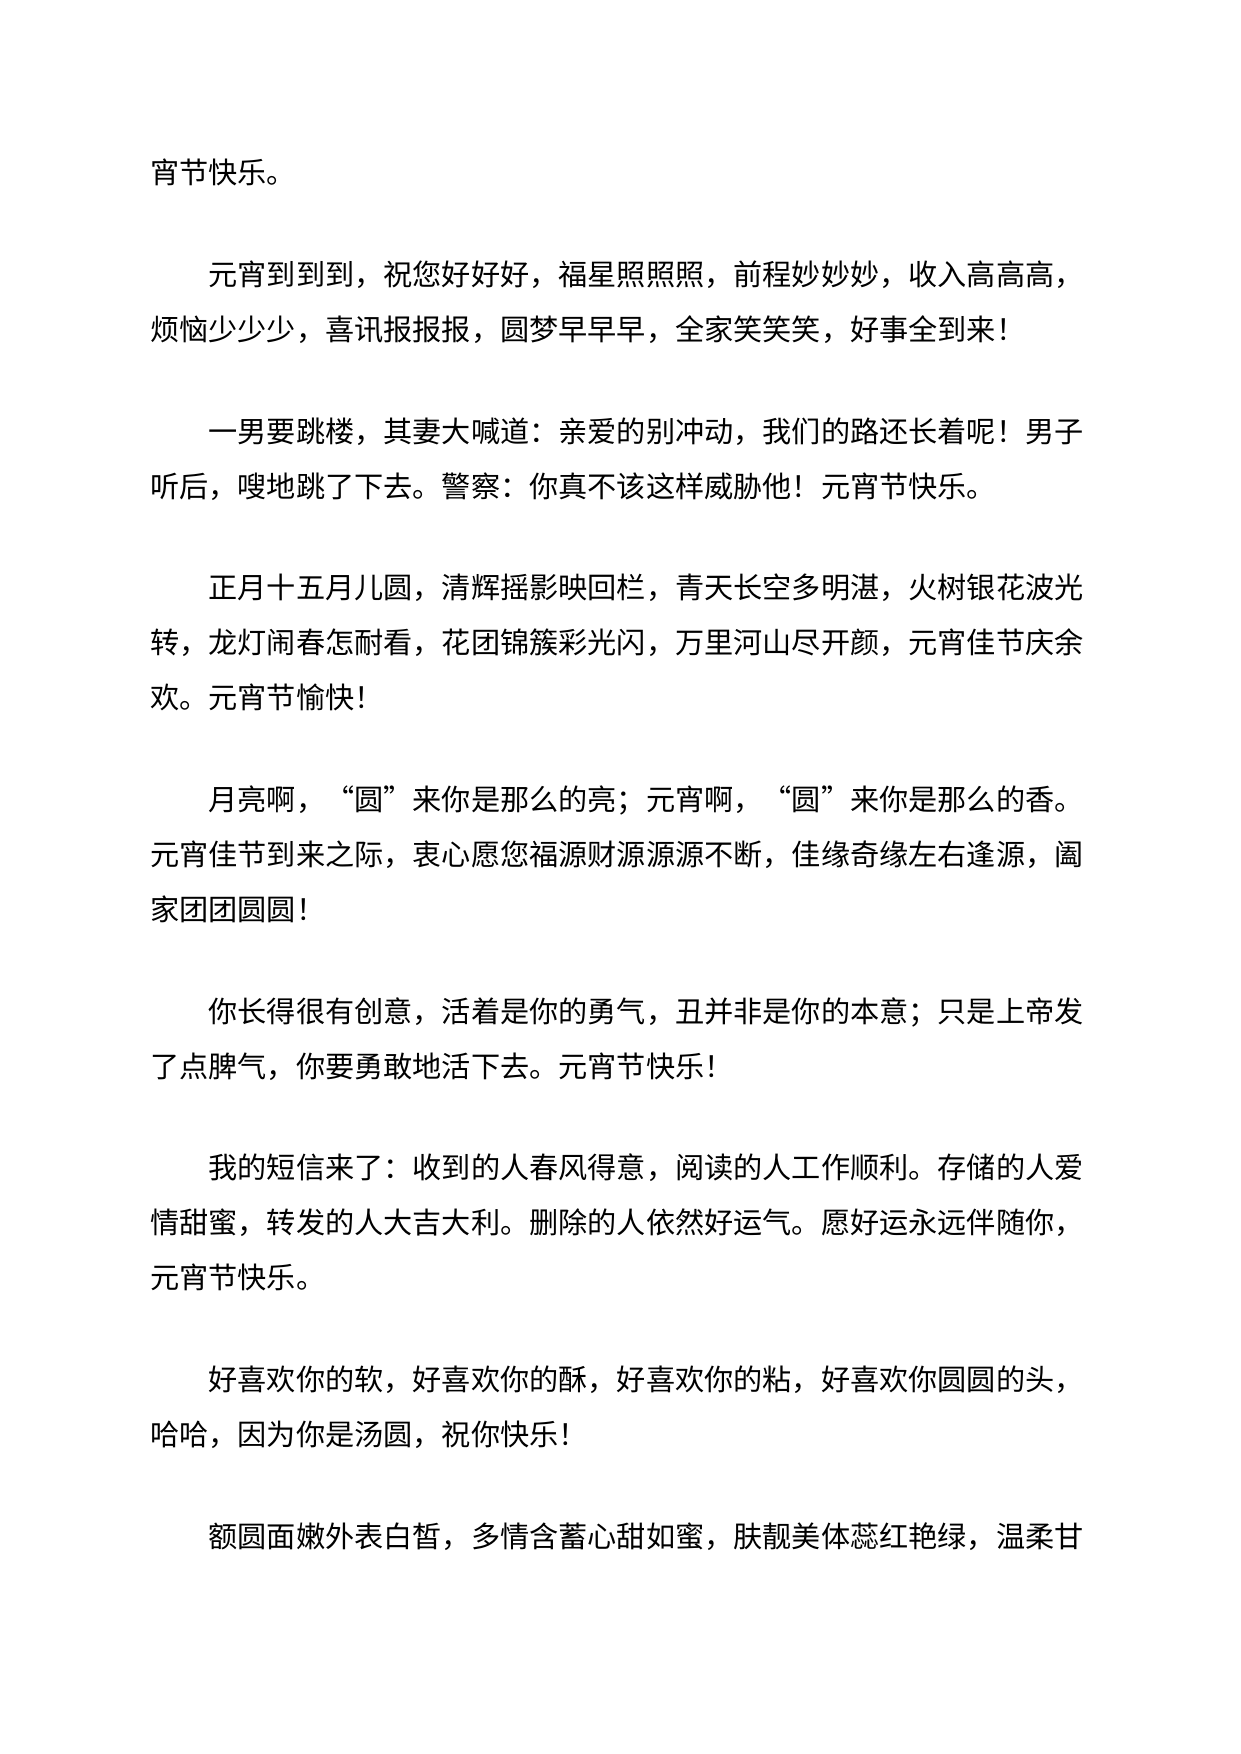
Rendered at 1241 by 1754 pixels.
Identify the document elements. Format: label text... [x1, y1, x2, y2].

text 你长得很有创意，活着是你的勇气，丑并非是你的本意；只是上帝发了点脾气，你要勇敢地活下去。元宵节快乐！ [150, 988, 1090, 1085]
text 元宵到到到，祝您好好好，福星照照照，前程妙妙妙，收入高高高，烦恼少少少，喜讯报报报，圆梦早早早，全家笑笑笑，好事全到来！ [150, 252, 1090, 349]
text 一男要跳楼，其妻大喊道：亲爱的别冲动，我们的路还长着呢！男子听后，嗖地跳了下去。警察：你真不该这样威胁他！元宵节快乐。 [150, 408, 1090, 506]
text 正月十五月儿圆，清辉摇影映回栏，青天长空多明湛，火树银花波光转，龙灯闹春怎耐看，花团锦簇彩光闪，万里河山尽开颜，元宵佳节庆余欢。元宵节愉快！ [150, 565, 1090, 717]
text 好喜欢你的软，好喜欢你的酥，好喜欢你的粘，好喜欢你圆圆的头，哈哈，因为你是汤圆，祝你快乐！ [150, 1356, 1090, 1454]
text 我的短信来了：收到的人春风得意，阅读的人工作顺利。存储的人爱情甜蜜，转发的人大吉大利。删除的人依然好运气。愿好运永远伴随你，元宵节快乐。 [150, 1145, 1090, 1297]
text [150, 1513, 1090, 1555]
text 月亮啊，“圆”来你是那么的亮；元宵啊，“圆”来你是那么的香。元宵佳节到来之际，衷心愿您福源财源源源不断，佳缘奇缘左右逢源，阖家团团圆圆！ [150, 777, 1090, 929]
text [150, 150, 1090, 192]
